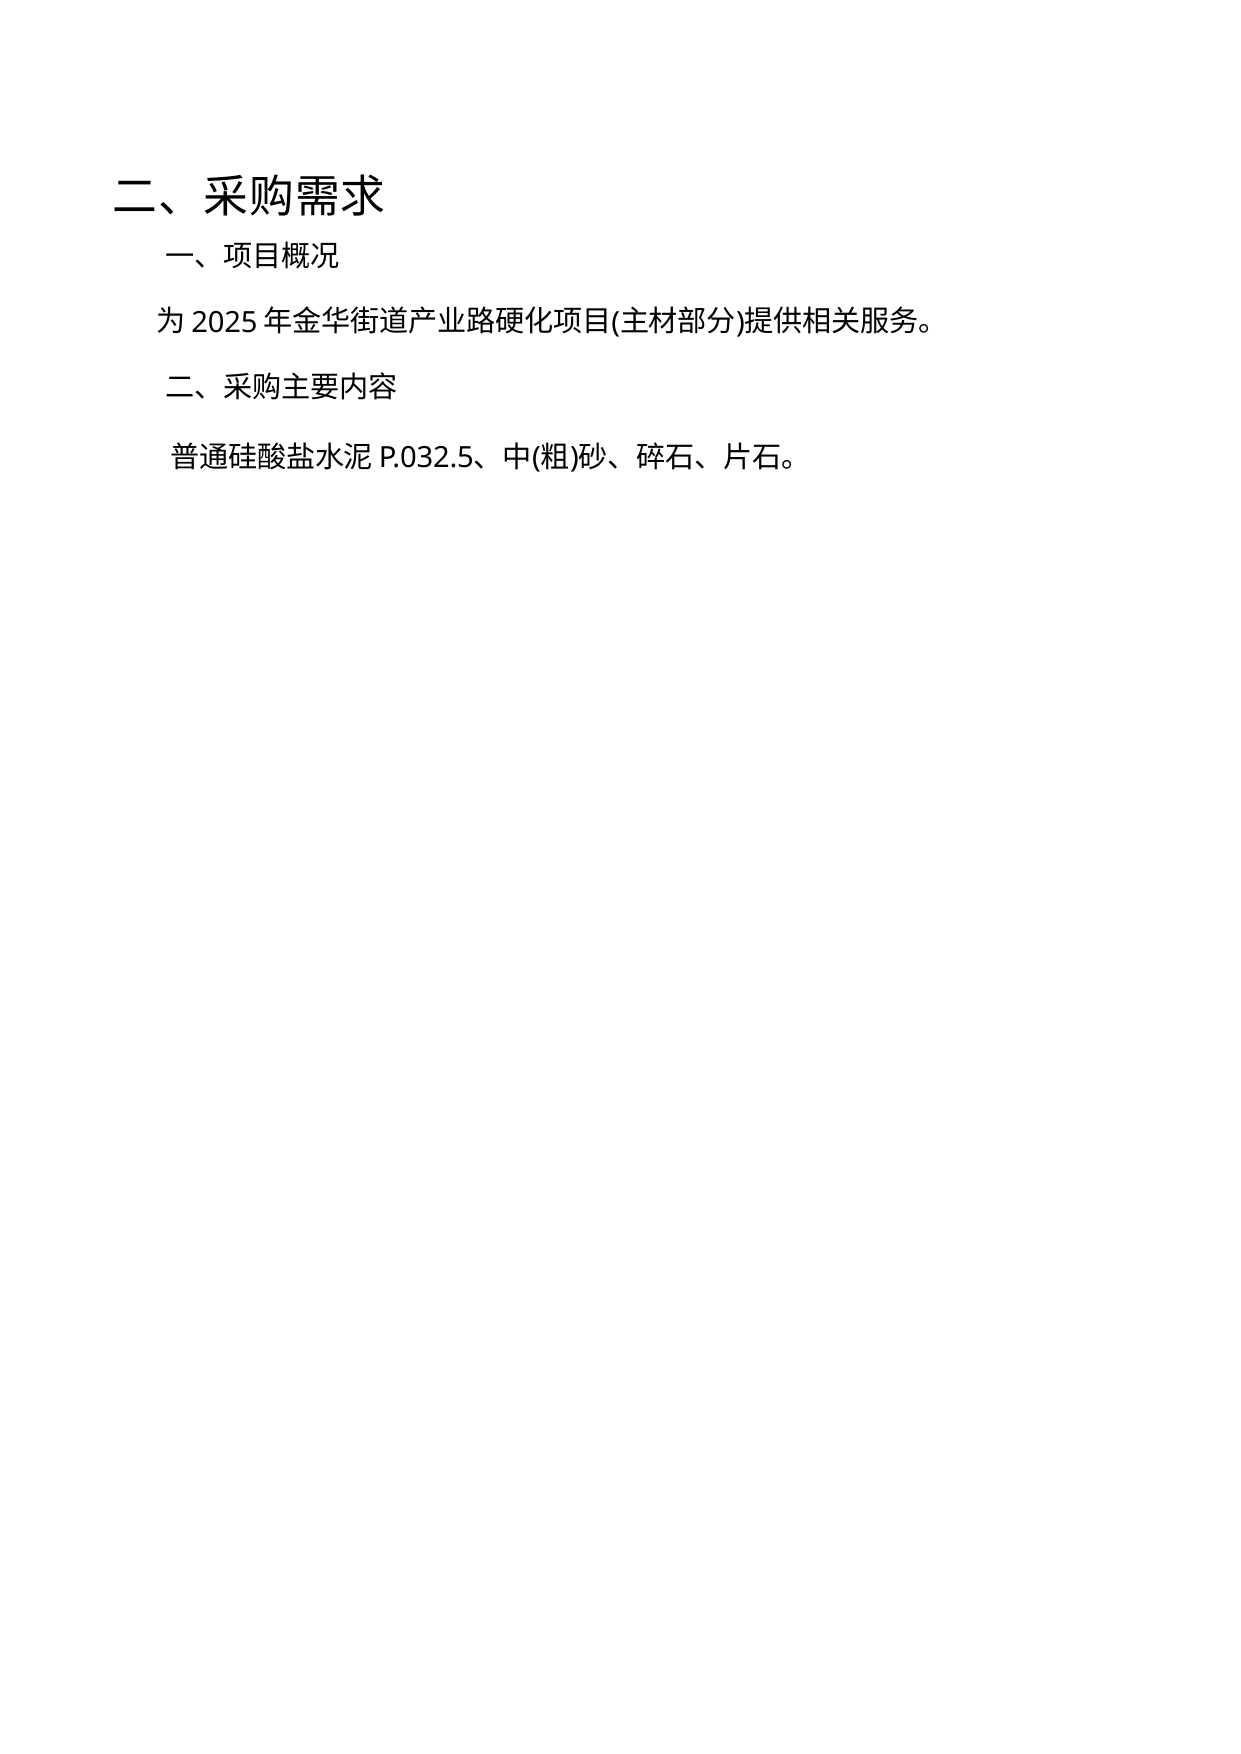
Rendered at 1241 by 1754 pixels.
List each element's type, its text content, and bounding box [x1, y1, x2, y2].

text 为2025年金华街道产业路硬化项目(主材部分)提供相关服务。 [156, 303, 1128, 350]
text 普通硅酸盐水泥P.032.5、中(粗)砂、碎石、片石。 [112, 433, 1128, 485]
text 一、项目概况 [165, 238, 1128, 284]
text 二、采购需求 [112, 164, 1128, 224]
text 二、采购主要内容 [165, 369, 1128, 415]
